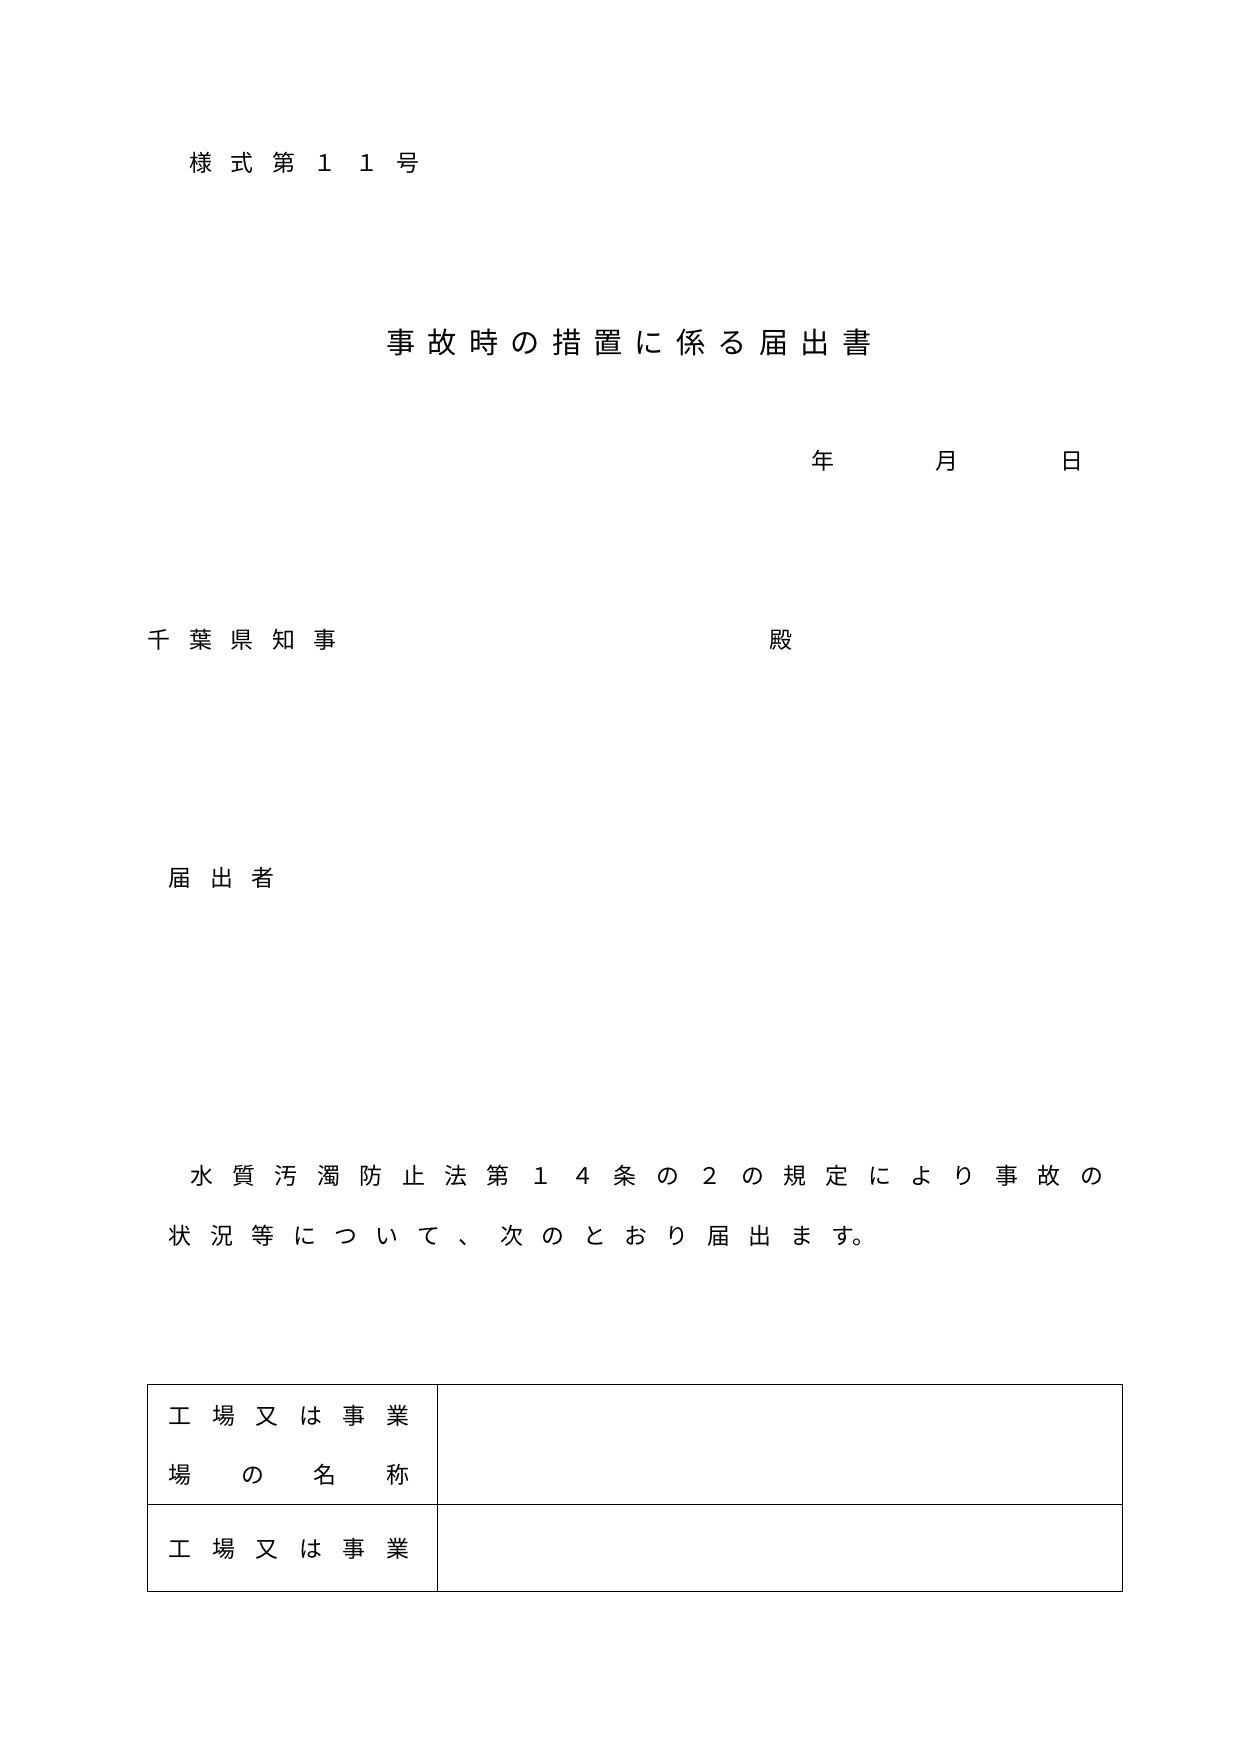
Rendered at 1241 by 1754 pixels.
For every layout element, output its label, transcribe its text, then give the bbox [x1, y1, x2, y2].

table_cell 工場又は事業場の所在地 [148, 1505, 437, 1591]
text 千葉県知事 殿 [148, 609, 1122, 668]
table_cell [438, 1505, 1122, 1591]
table_header 工場又は事業場の名称 [148, 1385, 437, 1504]
text 様式第１１号 [148, 132, 1122, 192]
table_header [438, 1385, 1122, 1504]
text 事故時の措置に係る届出書 [148, 311, 1122, 371]
text 年 月 日 [148, 430, 1101, 490]
text 水質汚濁防止法第１４条の２の規定により事故の状況等について、次のとおり届出ます。 [148, 1145, 1122, 1264]
text 届出者 [148, 788, 1122, 907]
